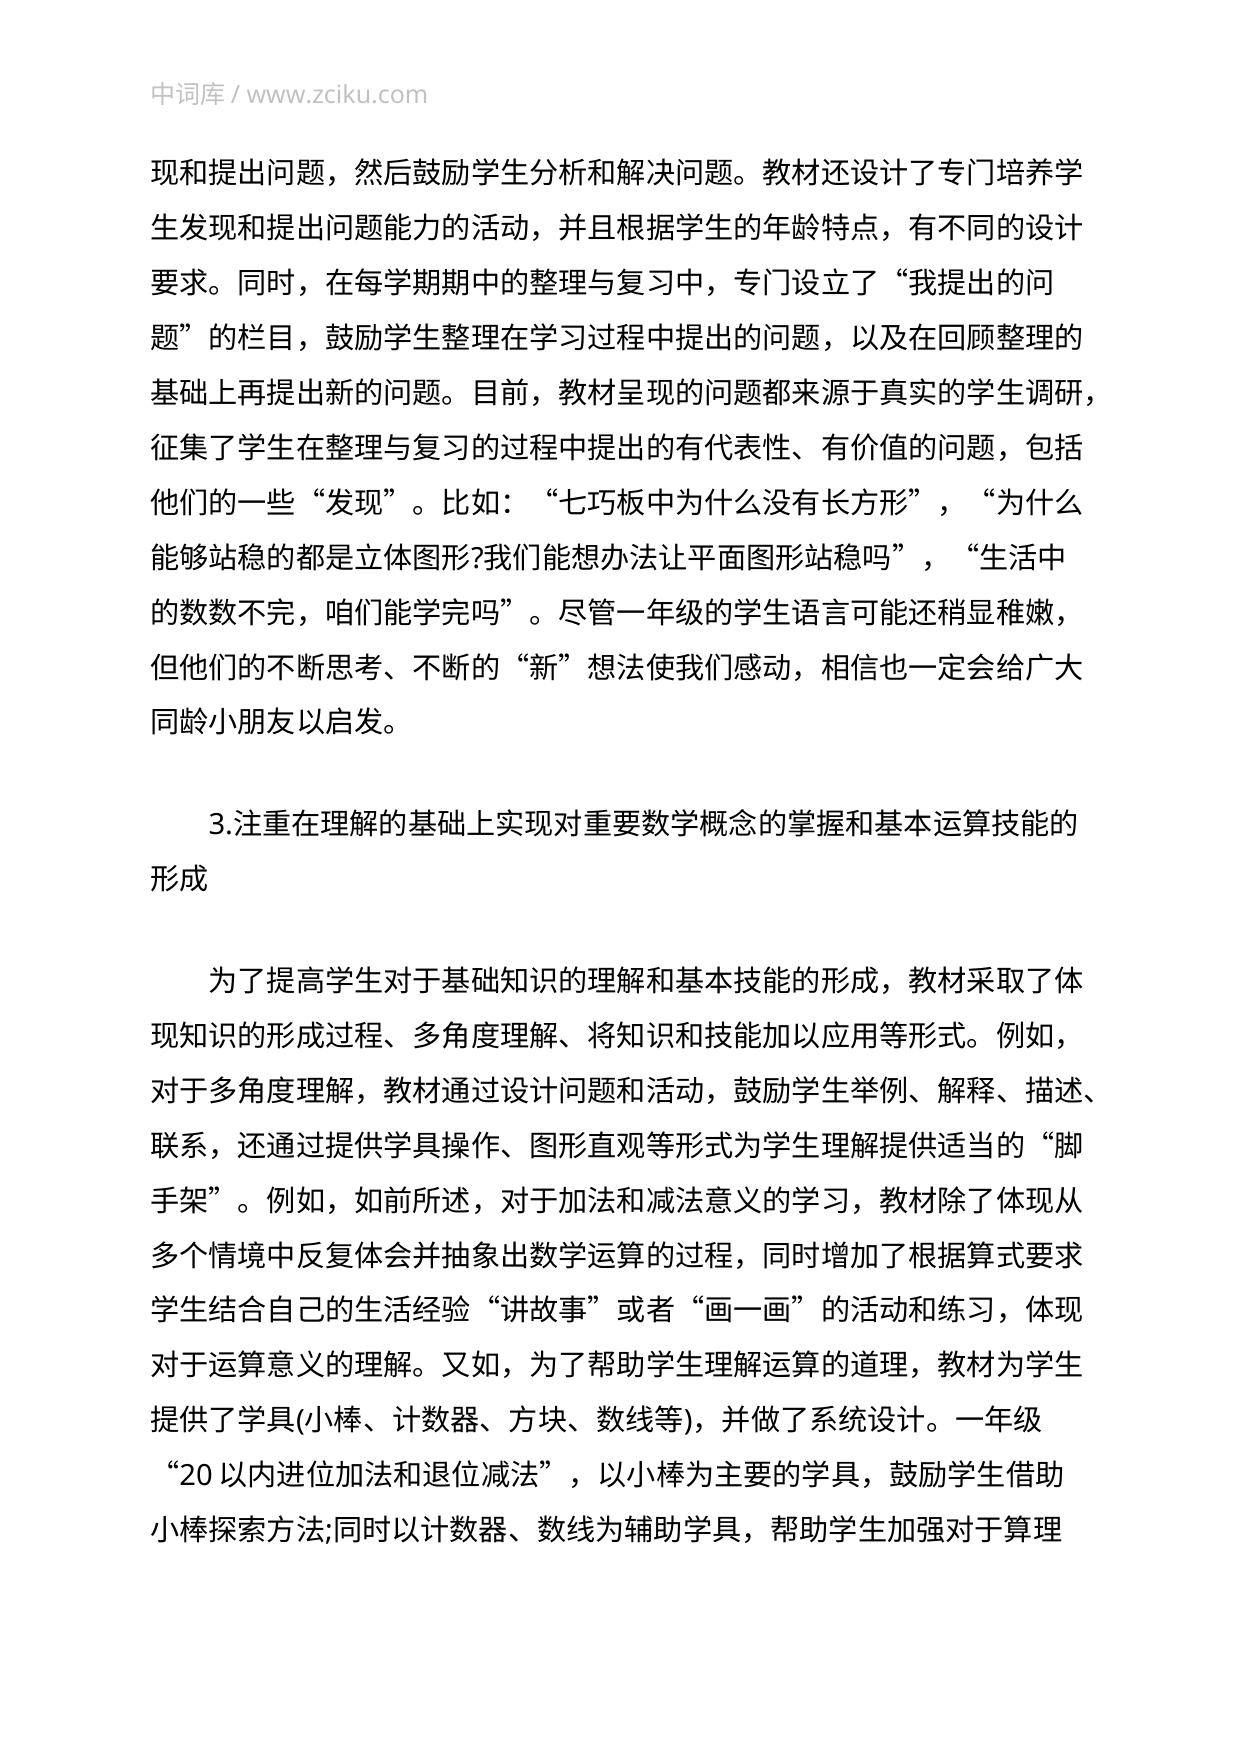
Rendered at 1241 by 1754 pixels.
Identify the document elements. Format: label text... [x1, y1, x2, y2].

text 3.注重在理解的基础上实现对重要数学概念的掌握和基本运算技能的形成 [150, 801, 1090, 898]
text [150, 150, 1090, 741]
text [150, 958, 1090, 1549]
